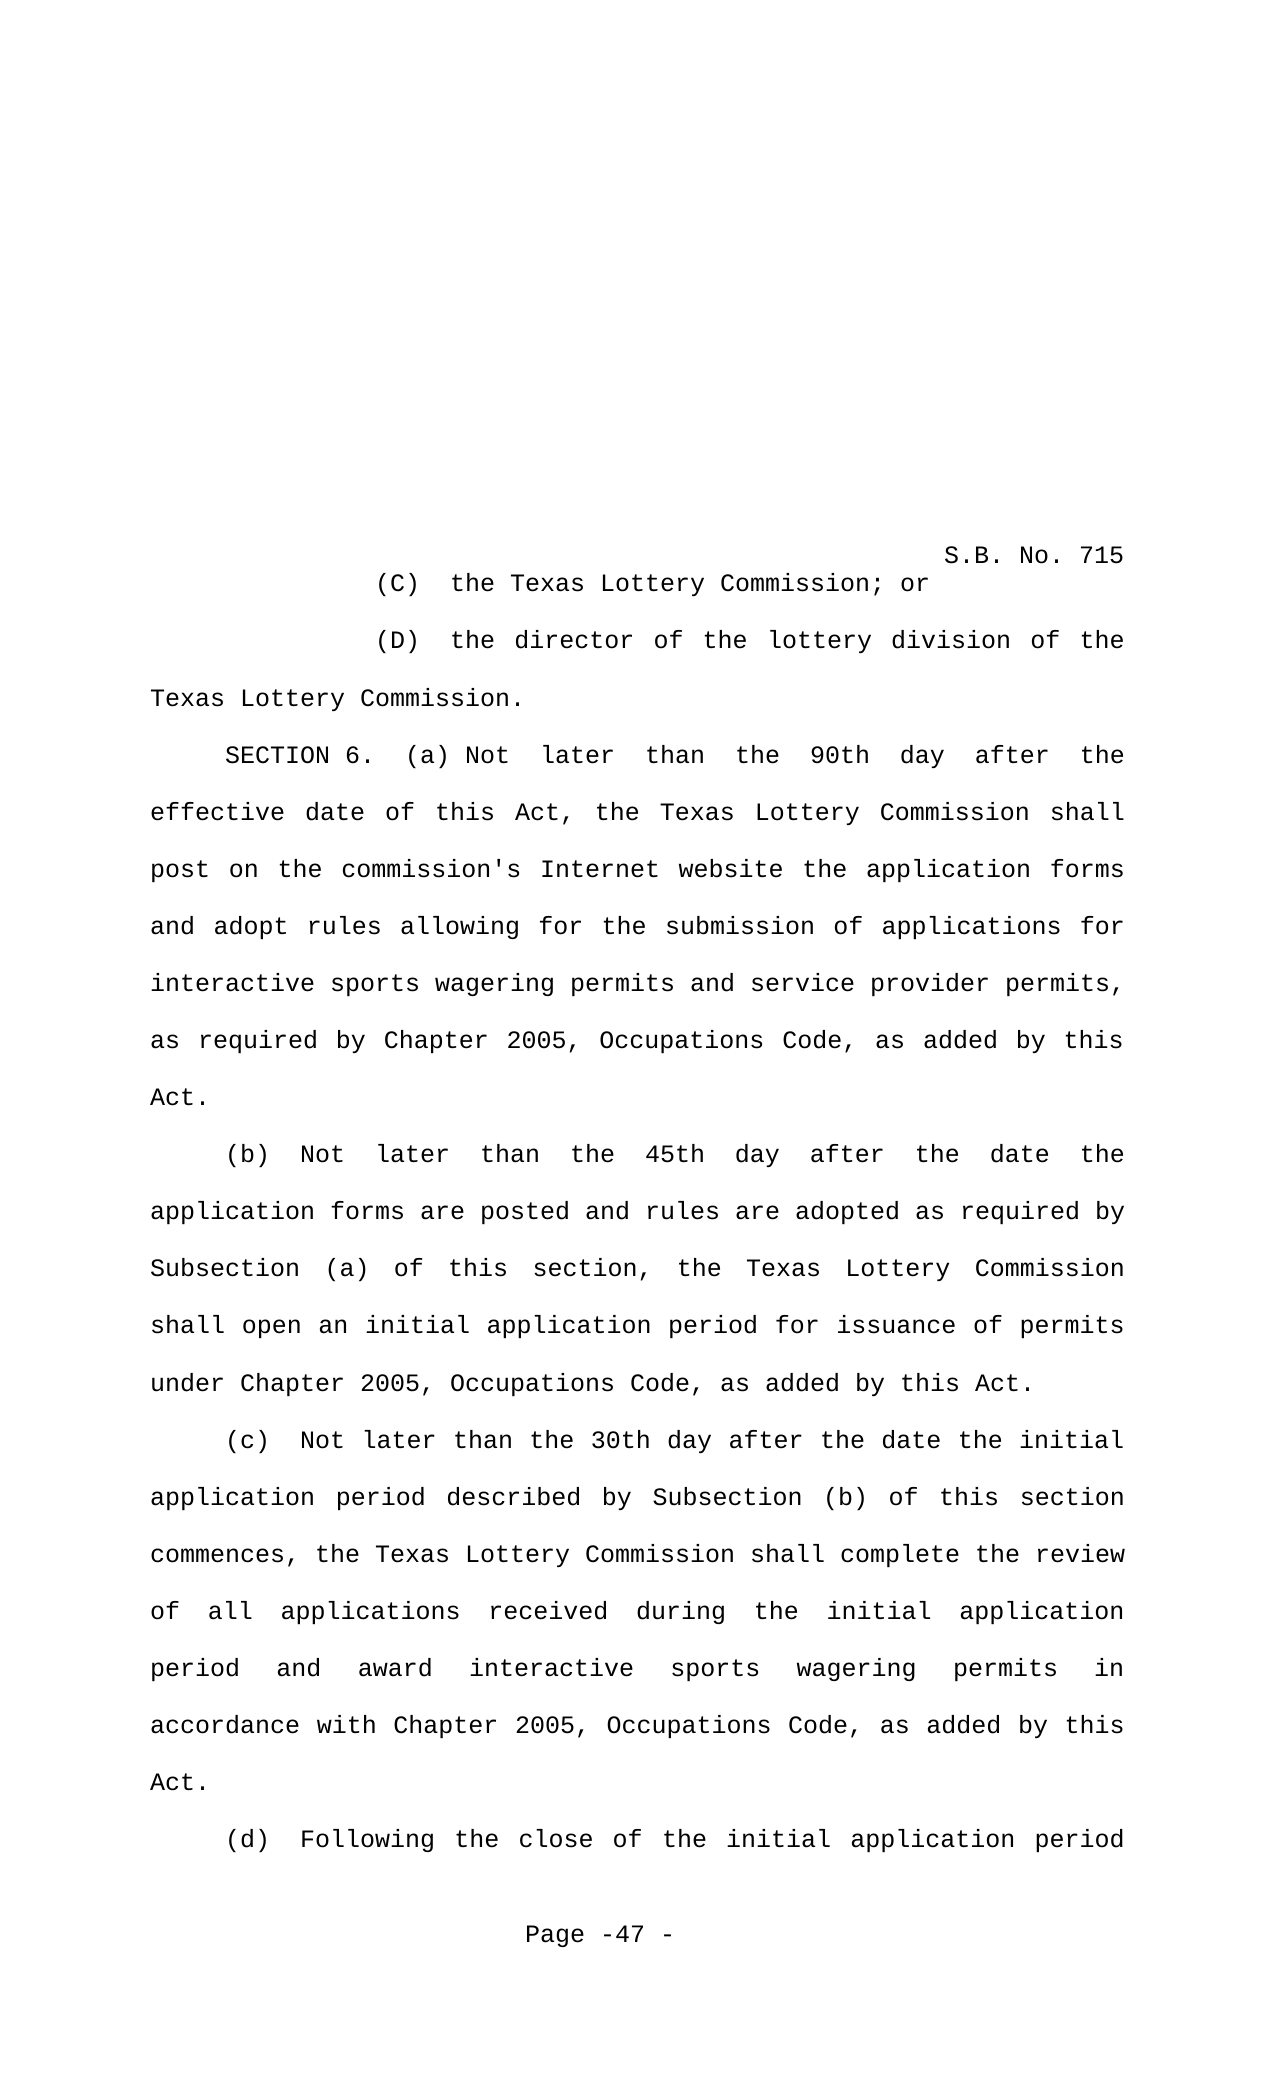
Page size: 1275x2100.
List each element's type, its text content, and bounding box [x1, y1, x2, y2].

text (D) the director of the lottery division of the Texas Lottery Commission. [150, 628, 1125, 713]
text SECTION 6. (a) Not later than the 90th day after the effective date of this Act, the Texas Lottery Commission shall post on the commission's Internet website the application forms and adopt rules allowing for the submission of applications for interactive sports wagering permits and service provider permits, as required by Chapter 2005, Occupations Code, as added by this Act. [150, 742, 1125, 1113]
text (b) Not later than the 45th day after the date the application forms are posted and rules are adopted as required by Subsection (a) of this section, the Texas Lottery Commission shall open an initial application period for issuance of permits under Chapter 2005, Occupations Code, as added by this Act. [150, 1142, 1125, 1398]
text (C) the Texas Lottery Commission; or [150, 571, 1125, 599]
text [150, 1827, 1125, 1855]
text (c) Not later than the 30th day after the date the initial application period described by Subsection (b) of this section commences, the Texas Lottery Commission shall complete the review of all applications received during the initial application period and award interactive sports wagering permits in accordance with Chapter 2005, Occupations Code, as added by this Act. [150, 1427, 1125, 1798]
